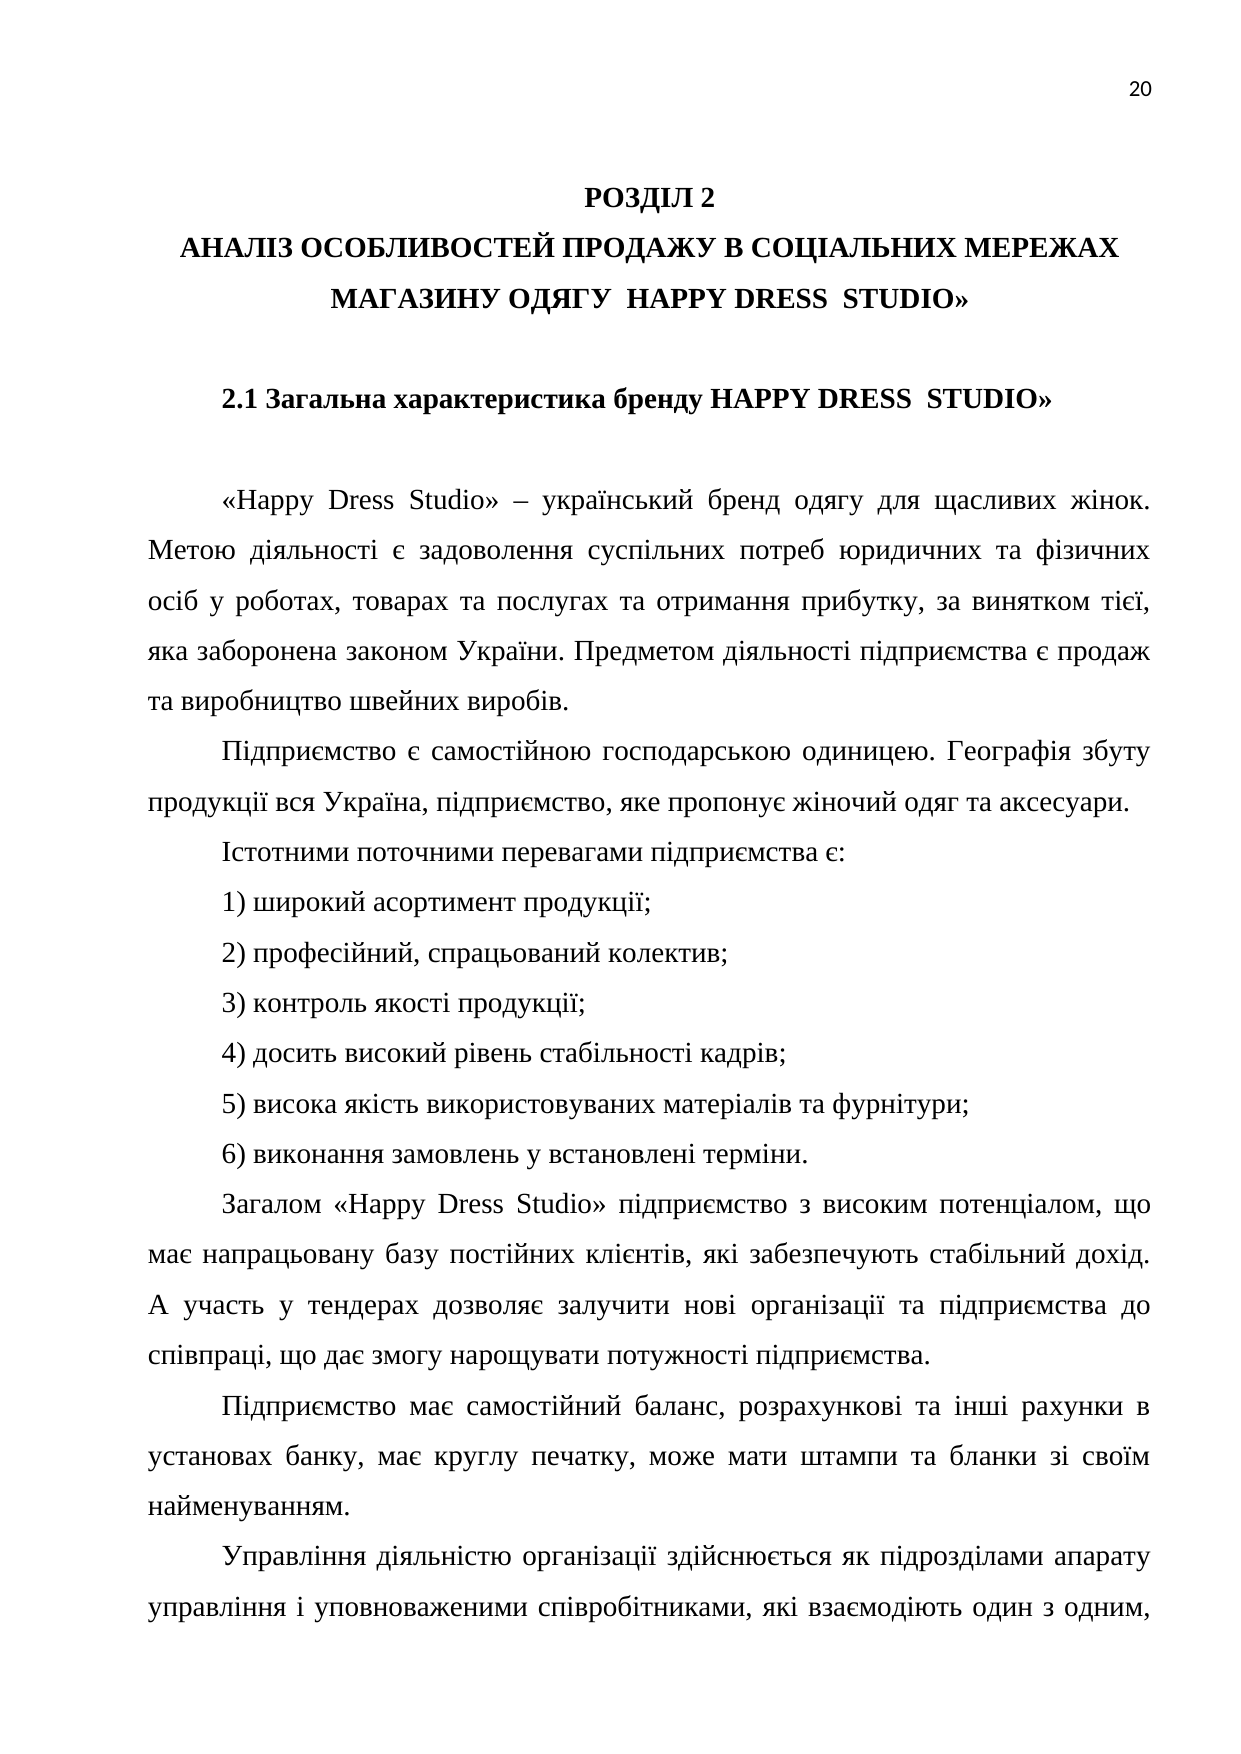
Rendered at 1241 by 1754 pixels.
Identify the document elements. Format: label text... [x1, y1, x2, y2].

text Загалом «Happy Dress Studio» підприємство з високим потенціалом, що має напрацьовану базу постійних клієнтів, які забезпечують стабільний дохід. А участь у тендерах дозволяє залучити нові організації та підприємства до співпраці, що дає змогу нарощувати потужності підприємства. [148, 1186, 1152, 1371]
text 6) виконання замовлень у встановлені терміни. [148, 1136, 1152, 1169]
text 1) широкий асортимент продукції; [148, 884, 1152, 918]
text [148, 1538, 1152, 1622]
text Підприємство має самостійний баланс, розрахункові та інші рахунки в установах банку, має круглу печатку, може мати штампи та бланки зі своїм найменуванням. [148, 1388, 1152, 1522]
text 3) контроль якості продукції; [148, 985, 1152, 1019]
text 4) досить високий рівень стабільності кадрів; [148, 1035, 1152, 1069]
text Істотними поточними перевагами підприємства є: [148, 834, 1152, 868]
subtitle 2.1 Загальна характеристика бренду HAPPY DRESS STUDIO» [148, 381, 1152, 415]
text «Happy Dress Studio» – український бренд одягу для щасливих жінок. Метою діяльності є задоволення суспільних потреб юридичних та фізичних осіб у роботах, товарах та послугах та отримання прибутку, за винятком тієї, яка заборонена законом України. Предметом діяльності підприємства є продаж та виробництво швейних виробів. [148, 482, 1152, 717]
text 2) професійний, спрацьований колектив; [148, 935, 1152, 968]
text 5) висока якість використовуваних матеріалів та фурнітури; [148, 1086, 1152, 1119]
text Підприємство є самостійною господарською одиницею. Географія збуту продукції вся Україна, підприємство, яке пропонує жіночий одяг та аксесуари. [148, 733, 1152, 817]
subtitle РОЗДІЛ 2 АНАЛІЗ ОСОБЛИВОСТЕЙ ПРОДАЖУ В СОЦІАЛЬНИХ МЕРЕЖАХ МАГАЗИНУ ОДЯГУ HAPPY DRESS STUDIO» [148, 180, 1152, 314]
